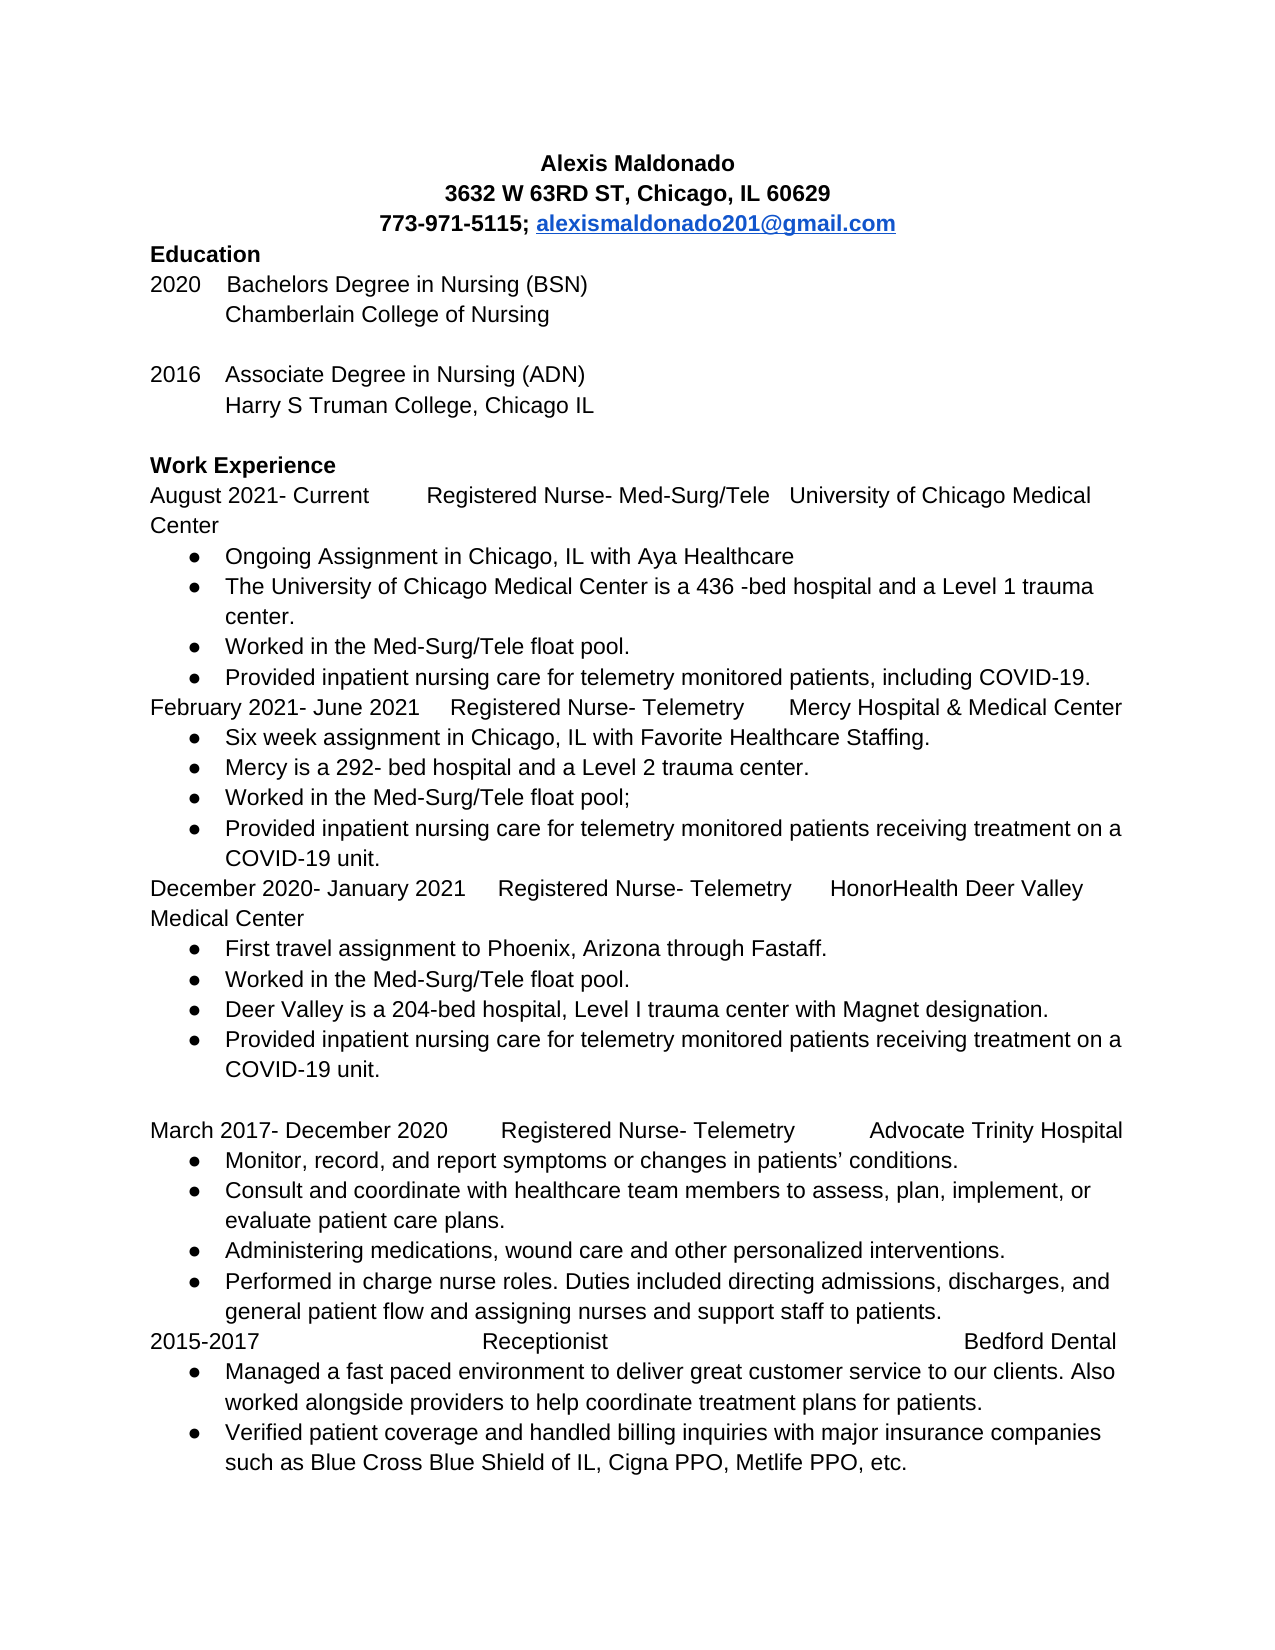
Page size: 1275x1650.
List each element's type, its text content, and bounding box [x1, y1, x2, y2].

list Provided inpatient nursing care for telemetry monitored patients receiving treatment on a COVID-19 unit. [187, 1026, 1125, 1083]
list Ongoing Assignment in Chicago, IL with Aya Healthcare [187, 543, 1125, 569]
list Verified patient coverage and handled billing inquiries with major insurance companies such as Blue Cross Blue Shield of IL, Cigna PPO, Metlife PPO, etc. [187, 1419, 1125, 1475]
text March 2017- December 2020 Registered Nurse- Telemetry Advocate Trinity Hospital [150, 1117, 1125, 1143]
list Worked in the Med-Surg/Tele float pool. [187, 633, 1125, 660]
list Six week assignment in Chicago, IL with Favorite Healthcare Staffing. [187, 724, 1125, 750]
list Provided inpatient nursing care for telemetry monitored patients, including COVID-19. [187, 663, 1125, 690]
text Education [150, 241, 1125, 267]
text August 2021- Current Registered Nurse- Med-Surg/Tele University of Chicago Medical Center [150, 482, 1125, 539]
list Administering medications, wound care and other personalized interventions. [187, 1237, 1125, 1264]
list Performed in charge nurse roles. Duties included directing admissions, discharges, and general patient flow and assigning nurses and support staff to patients. [187, 1268, 1125, 1324]
text 2020 Bachelors Degree in Nursing (BSN) [150, 271, 1125, 297]
list Worked in the Med-Surg/Tele float pool; [187, 784, 1125, 811]
text December 2020- January 2021 Registered Nurse- Telemetry HonorHealth Deer Valley Medical Center [150, 875, 1125, 932]
text 3632 W 63RD ST, Chicago, IL 60629 [150, 180, 1125, 207]
list Consult and coordinate with healthcare team members to assess, plan, implement, or evaluate patient care plans. [187, 1177, 1125, 1234]
list Provided inpatient nursing care for telemetry monitored patients receiving treatment on a COVID-19 unit. [187, 814, 1125, 871]
list Deer Valley is a 204-bed hospital, Level I trauma center with Magnet designation. [187, 996, 1125, 1022]
text February 2021- June 2021 Registered Nurse- Telemetry Mercy Hospital & Medical Center [150, 694, 1125, 720]
list Worked in the Med-Surg/Tele float pool. [187, 966, 1125, 992]
text Harry S Truman College, Chicago IL [150, 392, 1125, 418]
text Work Experience [150, 452, 1125, 478]
text 773-971-5115; alexismaldonado201@gmail.com [150, 210, 1125, 237]
list Mercy is a 292- bed hospital and a Level 2 trauma center. [187, 754, 1125, 781]
text 2015-2017 Receptionist Bedford Dental [150, 1328, 1125, 1354]
text Chamberlain College of Nursing [150, 301, 1125, 327]
list Managed a fast paced environment to deliver great customer service to our clients. Also worked alongside providers to help coordinate treatment plans for patients. [187, 1358, 1125, 1415]
text Alexis Maldonado [150, 150, 1125, 176]
list First travel assignment to Phoenix, Arizona through Fastaff. [187, 935, 1125, 962]
list The University of Chicago Medical Center is a 436 -bed hospital and a Level 1 trauma center. [187, 573, 1125, 629]
list Monitor, record, and report symptoms or changes in patients’ conditions. [187, 1147, 1125, 1173]
text 2016 Associate Degree in Nursing (ADN) [150, 361, 1125, 388]
